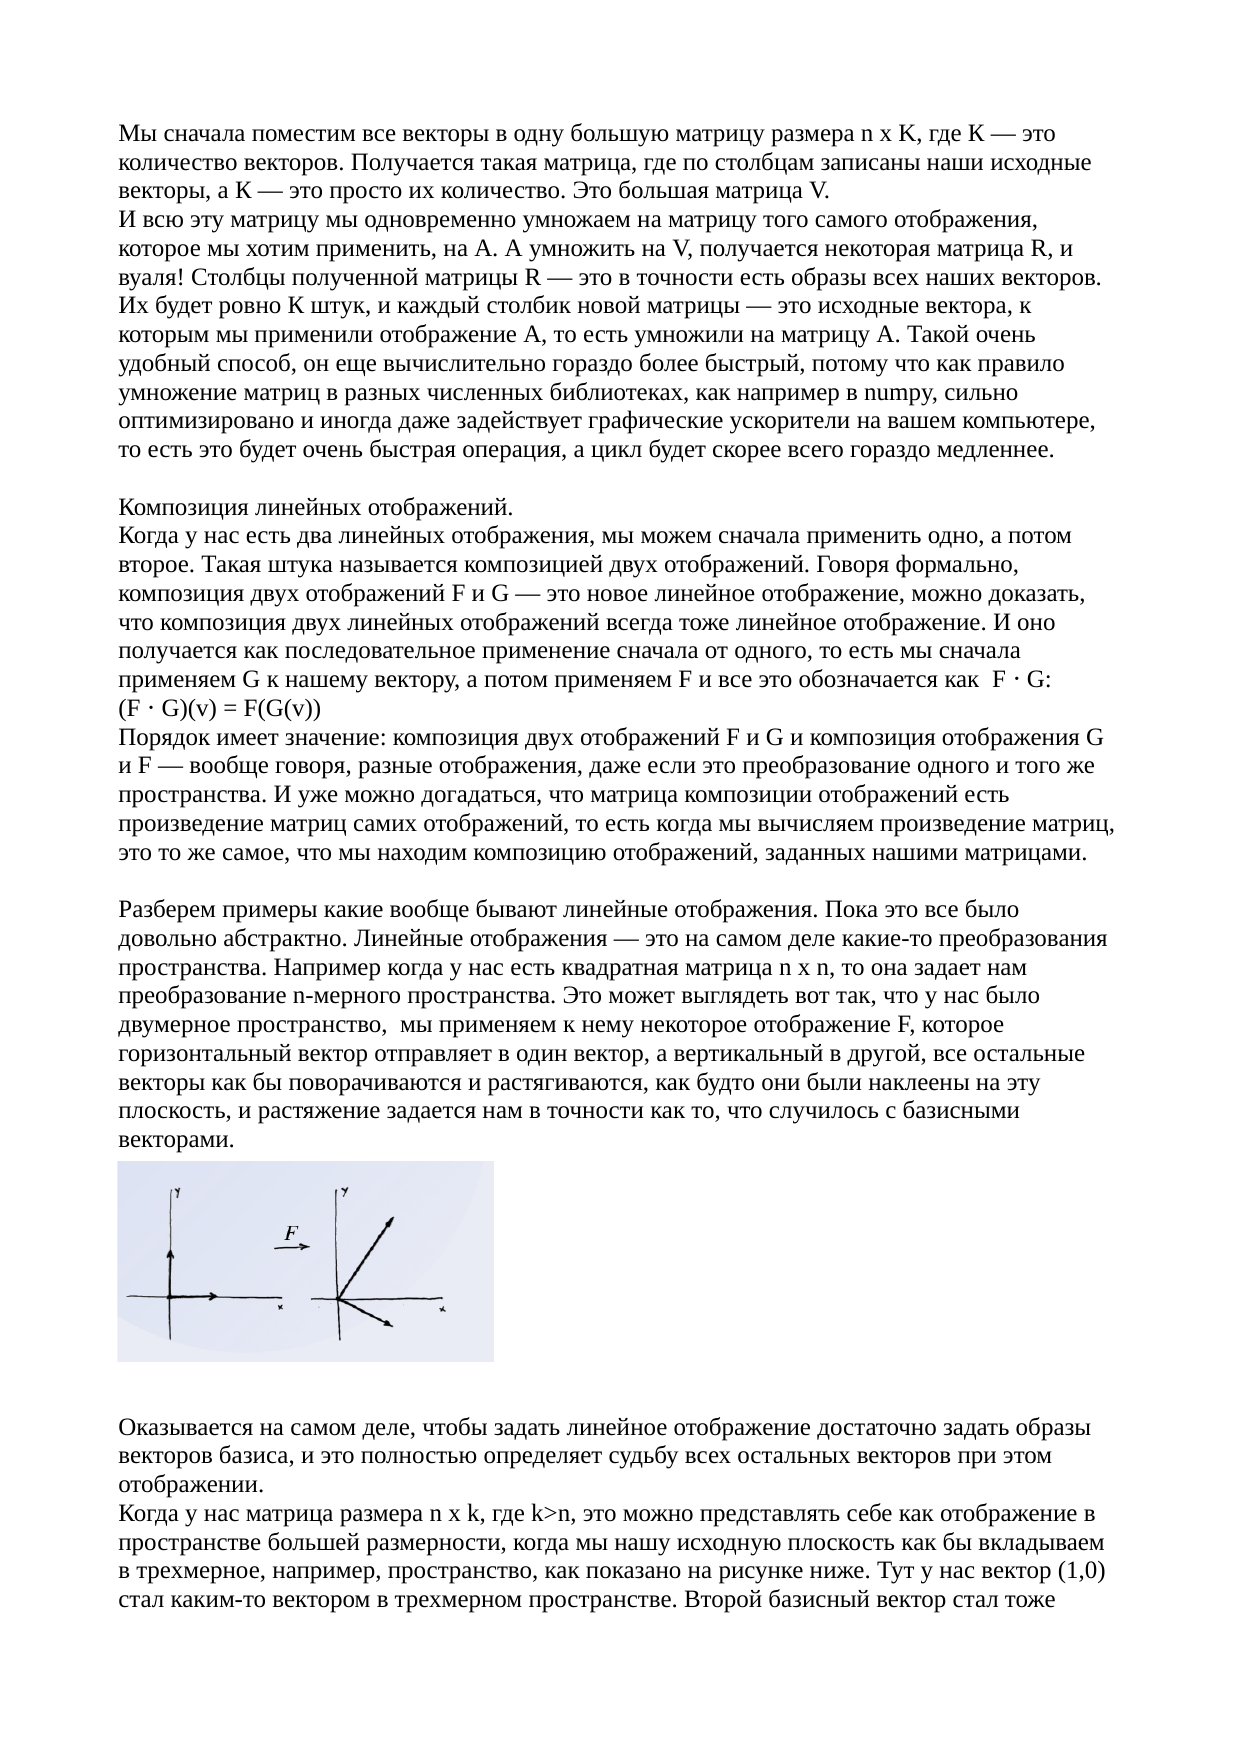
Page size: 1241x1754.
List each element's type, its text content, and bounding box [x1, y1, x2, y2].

text Порядок имеет значение: композиция двух отображений F и G и композиция отображения G и F — вообще говоря, разные отображения, даже если это преобразование одного и того же пространства. И уже можно догадаться, что матрица композиции отображений есть произведение матриц самих отображений, то есть когда мы вычисляем произведение матриц, это то же самое, что мы находим композицию отображений, заданных нашими матрицами. [118, 722, 1122, 866]
text Оказывается на самом деле, чтобы задать линейное отображение достаточно задать образы векторов базиса, и это полностью определяет судьбу всех остальных векторов при этом отображении. [118, 1412, 1122, 1498]
text Композиция линейных отображений. [118, 492, 1122, 521]
text Когда у нас есть два линейных отображения, мы можем сначала применить одно, а потом второе. Такая штука называется композицией двух отображений. Говоря формально, композиция двух отображений F и G — это новое линейное отображение, можно доказать, что композиция двух линейных отображений всегда тоже линейное отображение. И оно получается как последовательное применение сначала от одного, то есть мы сначала применяем G к нашему вектору, а потом применяем F и все это обозначается как F ⋅ G: [118, 521, 1122, 693]
picture [117, 1161, 494, 1362]
text Разберем примеры какие вообще бывают линейные отображения. Пока это все было довольно абстрактно. Линейные отображения — это на самом деле какие-то преобразования пространства. Например когда у нас есть квадратная матрица n x n, то она задает нам преобразование n-мерного пространства. Это может выглядеть вот так, что у нас было двумерное пространство, мы применяем к нему некоторое отображение F, которое горизонтальный вектор отправляет в один вектор, а вертикальный в другой, все остальные векторы как бы поворачиваются и растягиваются, как будто они были наклеены на эту плоскость, и растяжение задается нам в точности как то, что случилось с базисными векторами. [118, 894, 1122, 1153]
text Когда у нас матрица размера n x k, где k>n, это можно представлять себе как отображение в пространстве большей размерности, когда мы нашу исходную плоскость как бы вкладываем [118, 1498, 1122, 1556]
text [118, 1556, 1122, 1613]
text Мы сначала поместим все векторы в одну большую матрицу размера n x K, где К — это количество векторов. Получается такая матрица, где по столбцам записаны наши исходные векторы, а К — это просто их количество. Это большая матрица V. [118, 118, 1122, 204]
text (F ⋅ G)(v) = F(G(v)) [118, 693, 1122, 722]
text И всю эту матрицу мы одновременно умножаем на матрицу того самого отображения, которое мы хотим применить, на А. А умножить на V, получается некоторая матрица R, и вуаля! Столбцы полученной матрицы R — это в точности есть образы всех наших векторов. Их будет ровно К штук, и каждый столбик новой матрицы — это исходные вектора, к которым мы применили отображение А, то есть умножили на матрицу А. Такой очень удобный способ, он еще вычислительно гораздо более быстрый, потому что как правило умножение матриц в разных численных библиотеках, как например в numpy, сильно оптимизировано и иногда даже задействует графические ускорители на вашем компьютере, то есть это будет очень быстрая операция, а цикл будет скорее всего гораздо медленнее. [118, 204, 1122, 463]
